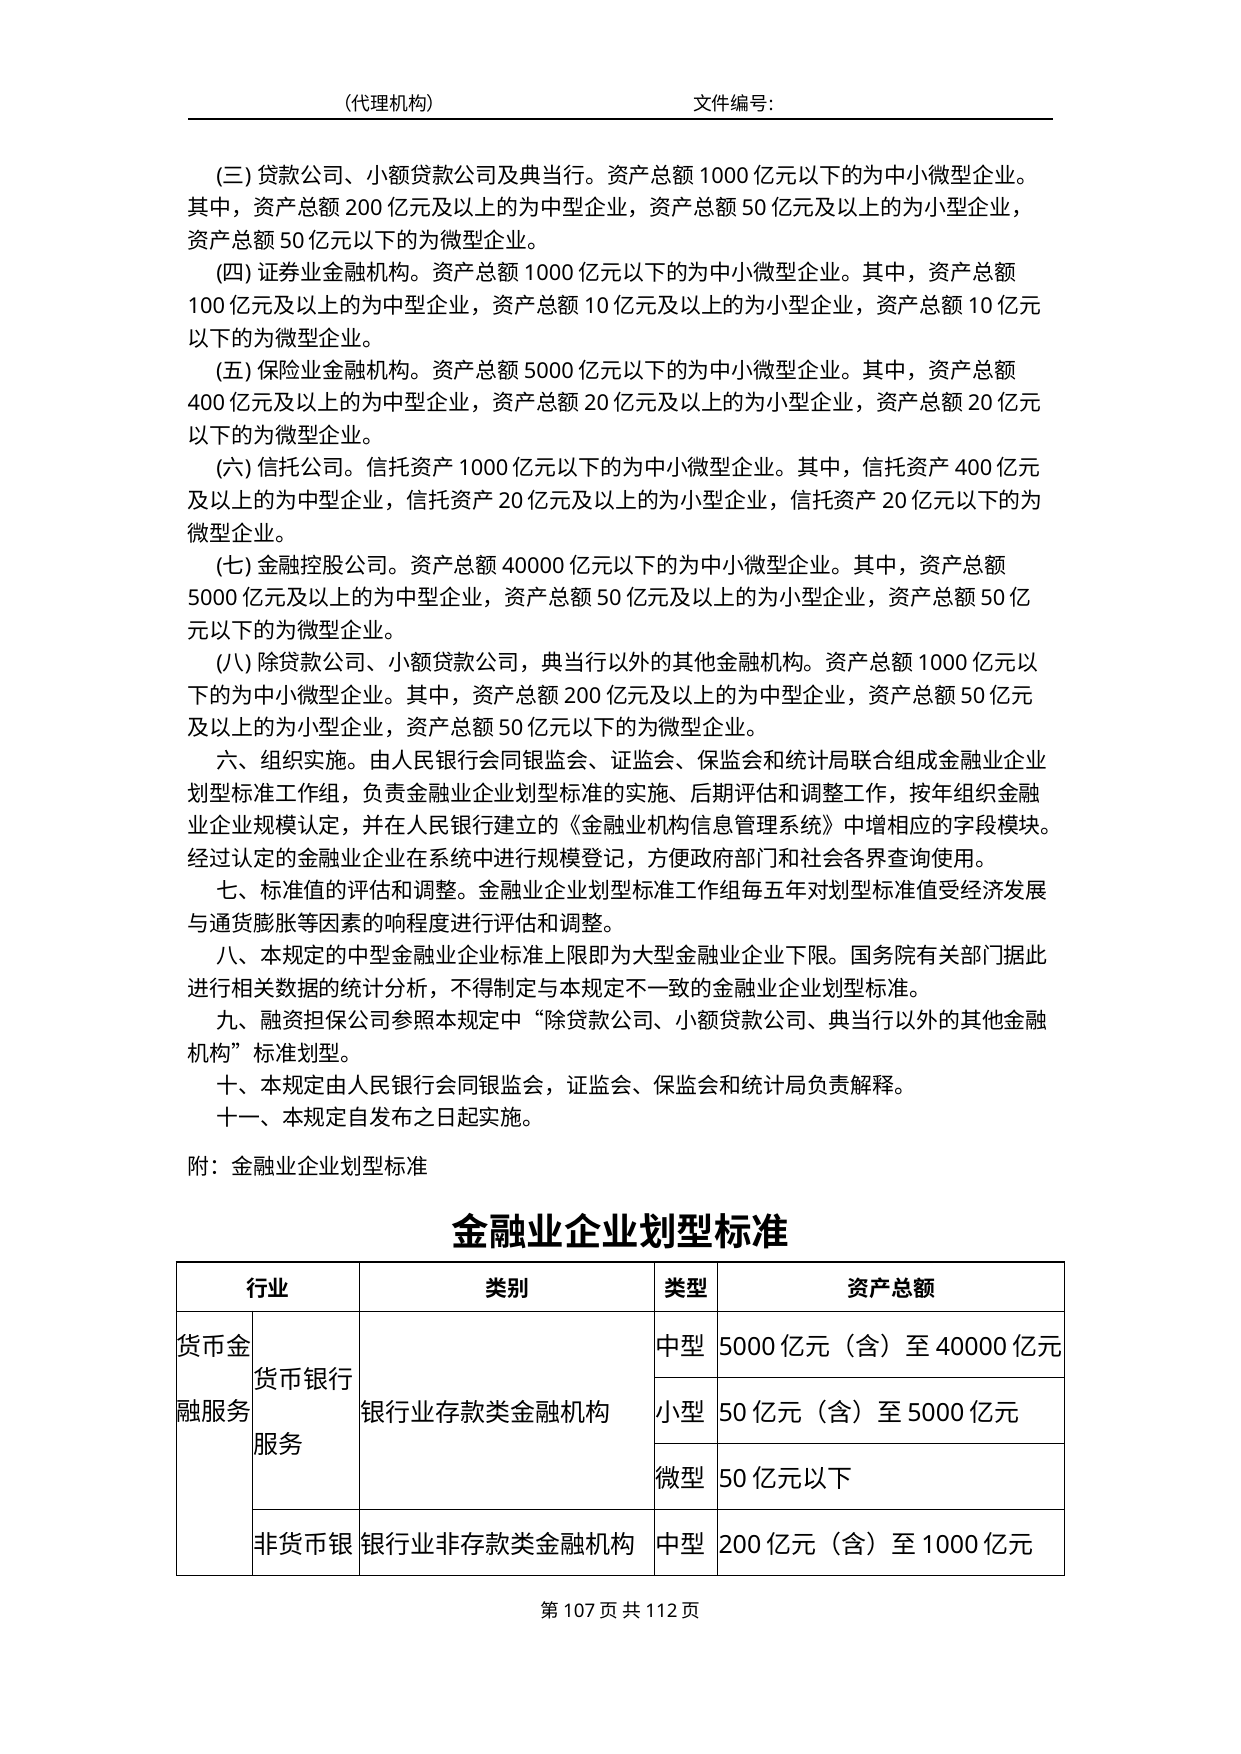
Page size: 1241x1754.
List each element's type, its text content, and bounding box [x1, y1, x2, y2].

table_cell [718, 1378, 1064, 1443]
text (四) 证券业金融机构。资产总额1000亿元以下的为中小微型企业。其中，资产总额100亿元及以上的为中型企业，资产总额10亿元及以上的为小型企业，资产总额10亿元以下的为微型企业。 [187, 255, 1053, 353]
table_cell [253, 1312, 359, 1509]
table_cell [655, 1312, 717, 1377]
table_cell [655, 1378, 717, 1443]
text 九、融资担保公司参照本规定中“除贷款公司、小额贷款公司、典当行以外的其他金融机构”标准划型。 [187, 1003, 1053, 1068]
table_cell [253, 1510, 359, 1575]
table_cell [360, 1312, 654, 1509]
text (七) 金融控股公司。资产总额40000亿元以下的为中小微型企业。其中，资产总额5000亿元及以上的为中型企业，资产总额50亿元及以上的为小型企业，资产总额50亿元以下的为微型企业。 [187, 548, 1053, 645]
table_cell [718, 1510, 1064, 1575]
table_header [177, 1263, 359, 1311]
text 十、本规定由人民银行会同银监会，证监会、保监会和统计局负责解释。 [187, 1068, 1053, 1100]
text (五) 保险业金融机构。资产总额5000亿元以下的为中小微型企业。其中，资产总额400亿元及以上的为中型企业，资产总额20亿元及以上的为小型企业，资产总额20亿元以下的为微型企业。 [187, 353, 1053, 450]
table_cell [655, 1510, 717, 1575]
text 八、本规定的中型金融业企业标准上限即为大型金融业企业下限。国务院有关部门据此进行相关数据的统计分析，不得制定与本规定不一致的金融业企业划型标准。 [187, 938, 1053, 1003]
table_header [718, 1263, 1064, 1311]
text 十一、本规定自发布之日起实施。 [187, 1100, 1053, 1133]
text 六、组织实施。由人民银行会同银监会、证监会、保监会和统计局联合组成金融业企业划型标准工作组，负责金融业企业划型标准的实施、后期评估和调整工作，按年组织金融业企业规模认定，并在人民银行建立的《金融业机构信息管理系统》中增相应的字段模块。经过认定的金融业企业在系统中进行规模登记，方便政府部门和社会各界查询使用。 [187, 743, 1053, 873]
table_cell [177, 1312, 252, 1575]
text (三) 贷款公司、小额贷款公司及典当行。资产总额1000亿元以下的为中小微型企业。其中，资产总额200亿元及以上的为中型企业，资产总额50亿元及以上的为小型企业，资产总额50亿元以下的为微型企业。 [187, 158, 1053, 255]
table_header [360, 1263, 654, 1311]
text (六) 信托公司。信托资产1000亿元以下的为中小微型企业。其中，信托资产400亿元及以上的为中型企业，信托资产20亿元及以上的为小型企业，信托资产20亿元以下的为微型企业。 [187, 450, 1053, 548]
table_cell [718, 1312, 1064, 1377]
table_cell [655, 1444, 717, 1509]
text 附：金融业企业划型标准 [187, 1148, 1053, 1181]
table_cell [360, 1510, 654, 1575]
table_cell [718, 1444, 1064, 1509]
text 金融业企业划型标准 [187, 1196, 1053, 1261]
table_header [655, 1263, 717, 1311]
text (八) 除贷款公司、小额贷款公司，典当行以外的其他金融机构。资产总额1000亿元以下的为中小微型企业。其中，资产总额200亿元及以上的为中型企业，资产总额50亿元及以上的为小型企业，资产总额50亿元以下的为微型企业。 [187, 645, 1053, 743]
text 七、标准值的评估和调整。金融业企业划型标准工作组毎五年对划型标准值受经济发展与通货膨胀等因素的响程度进行评估和调整。 [187, 873, 1053, 938]
